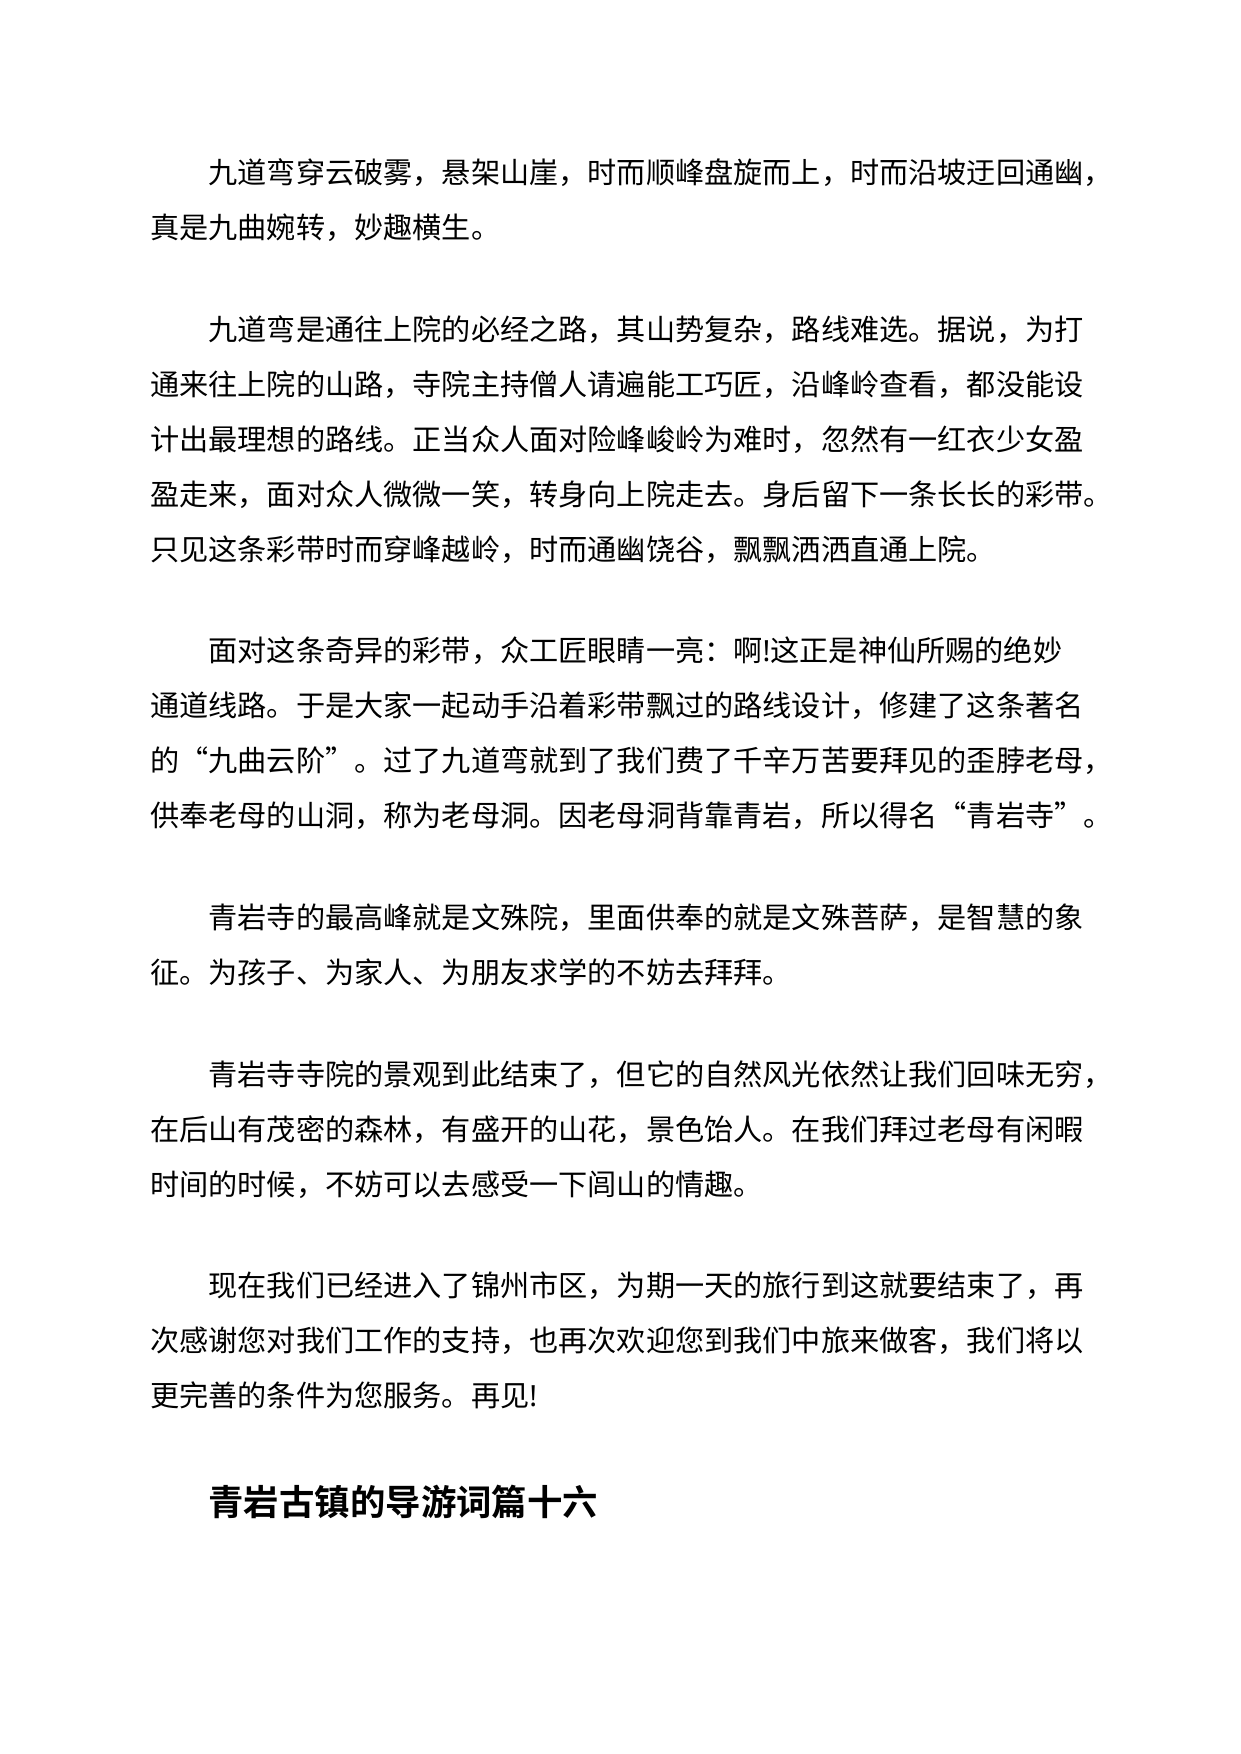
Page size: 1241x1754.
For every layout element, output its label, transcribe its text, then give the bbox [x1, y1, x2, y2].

text 九道弯是通往上院的必经之路，其山势复杂，路线难选。据说，为打通来往上院的山路，寺院主持僧人请遍能工巧匠，沿峰岭查看，都没能设计出最理想的路线。正当众人面对险峰峻岭为难时，忽然有一红衣少女盈盈走来，面对众人微微一笑，转身向上院走去。身后留下一条长长的彩带。只见这条彩带时而穿峰越岭，时而通幽饶谷，飘飘洒洒直通上院。 [150, 307, 1090, 568]
text 青岩古镇的导游词篇十六 [150, 1474, 1090, 1526]
text 面对这条奇异的彩带，众工匠眼睛一亮：啊!这正是神仙所赐的绝妙通道线路。于是大家一起动手沿着彩带飘过的路线设计，修建了这条著名的“九曲云阶”。过了九道弯就到了我们费了千辛万苦要拜见的歪脖老母，供奉老母的山洞，称为老母洞。因老母洞背靠青岩，所以得名“青岩寺”。 [150, 628, 1090, 835]
text 青岩寺的最高峰就是文殊院，里面供奉的就是文殊菩萨，是智慧的象征。为孩子、为家人、为朋友求学的不妨去拜拜。 [150, 894, 1090, 992]
text 九道弯穿云破雾，悬架山崖，时而顺峰盘旋而上，时而沿坡迂回通幽，真是九曲婉转，妙趣横生。 [150, 150, 1090, 247]
text 青岩寺寺院的景观到此结束了，但它的自然风光依然让我们回味无穷，在后山有茂密的森林，有盛开的山花，景色饴人。在我们拜过老母有闲暇时间的时候，不妨可以去感受一下闾山的情趣。 [150, 1051, 1090, 1203]
text 现在我们已经进入了锦州市区，为期一天的旅行到这就要结束了，再次感谢您对我们工作的支持，也再次欢迎您到我们中旅来做客，我们将以更完善的条件为您服务。再见! [150, 1263, 1090, 1415]
